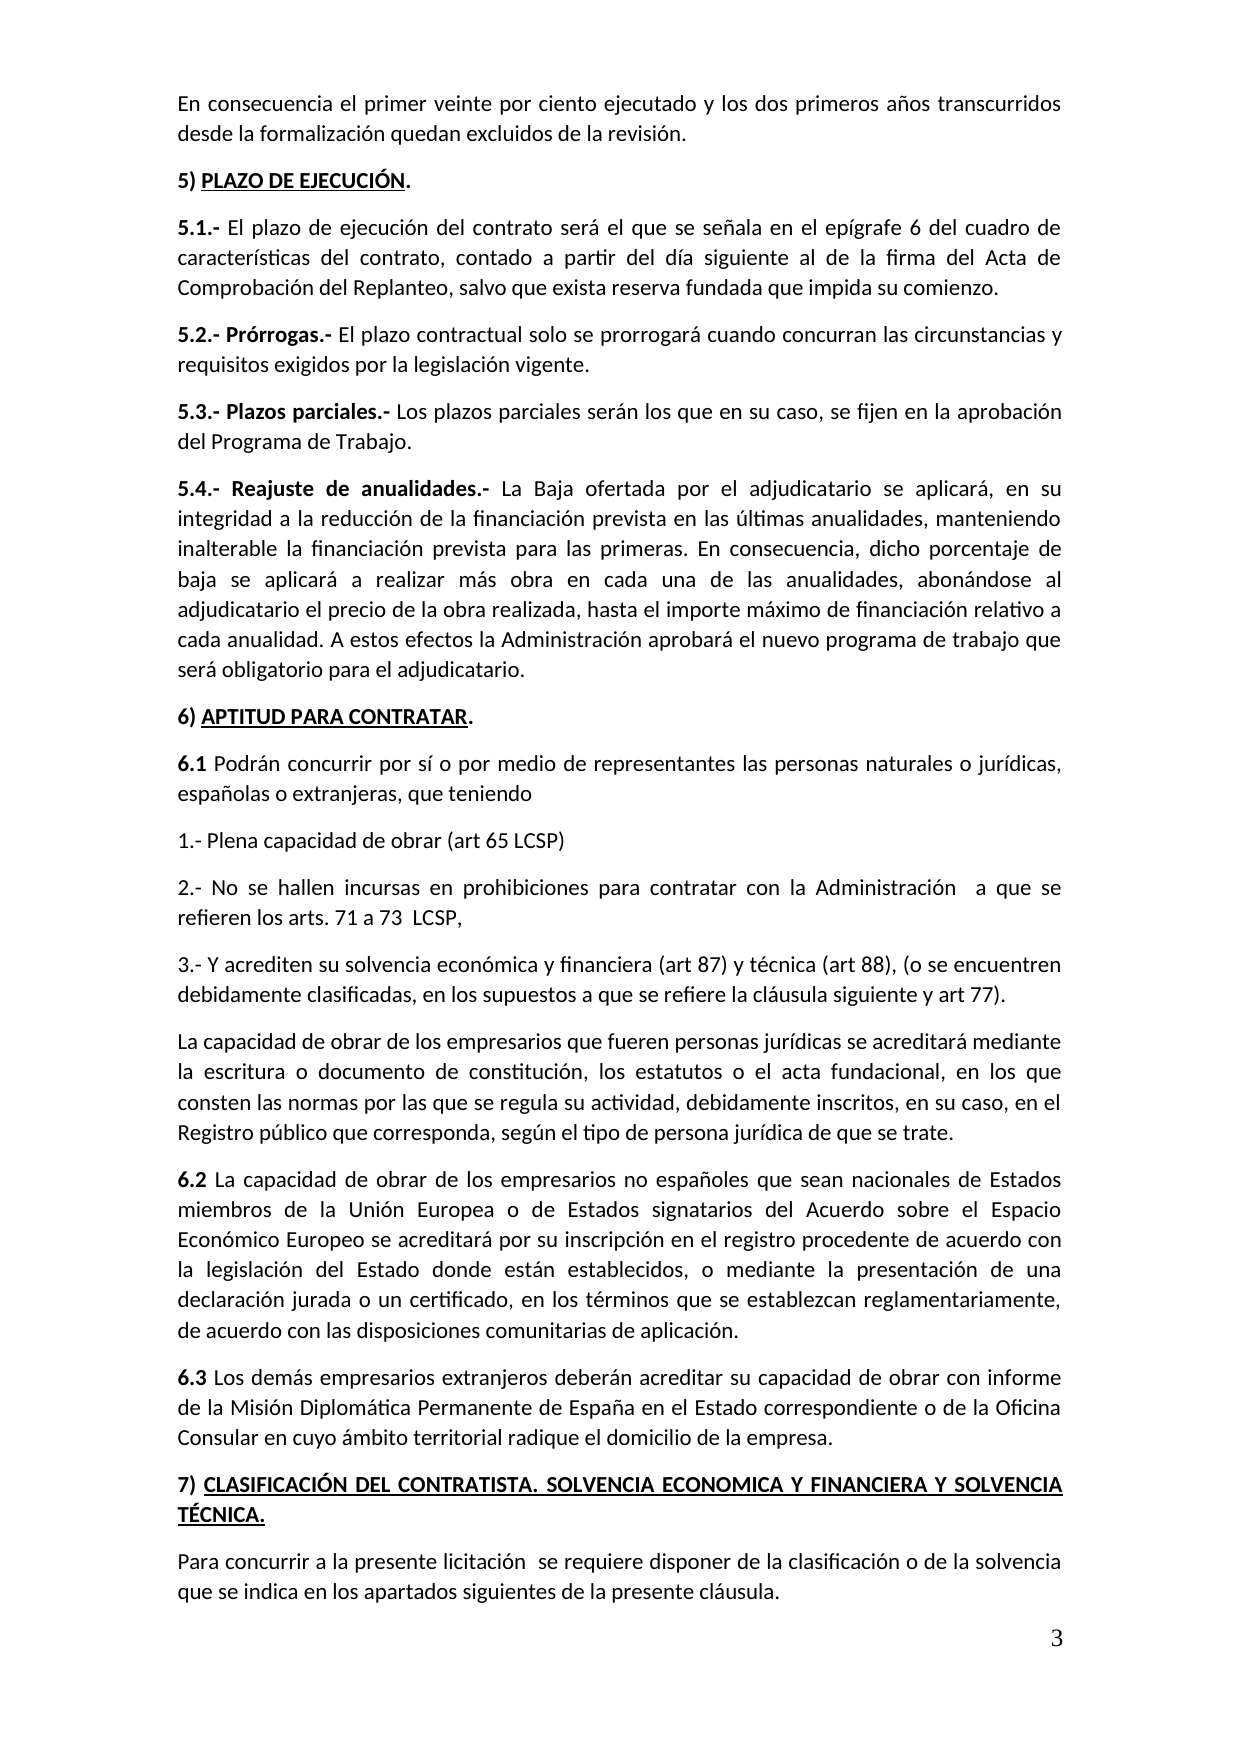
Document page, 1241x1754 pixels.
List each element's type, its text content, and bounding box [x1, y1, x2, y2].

text La capacidad de obrar de los empresarios que fueren personas jurídicas se acreditará mediante la escritura o documento de constitución, los estatutos o el acta fundacional, en los que consten las normas por las que se regula su actividad, debidamente inscritos, en su caso, en el Registro público que corresponda, según el tipo de persona jurídica de que se trate. [177, 1027, 1063, 1146]
text En consecuencia el primer veinte por ciento ejecutado y los dos primeros años transcurridos desde la formalización quedan excluidos de la revisión. [177, 89, 1063, 147]
text 5.1.- El plazo de ejecución del contrato será el que se señala en el epígrafe 6 del cuadro de características del contrato, contado a partir del día siguiente al de la firma del Acta de Comprobación del Replanteo, salvo que exista reserva fundada que impida su comienzo. [177, 213, 1063, 301]
text 1.- Plena capacidad de obrar (art 65 LCSP) [177, 826, 1063, 854]
text 6) APTITUD PARA CONTRATAR. [177, 702, 1063, 730]
text 7) CLASIFICACIÓN DEL CONTRATISTA. SOLVENCIA ECONOMICA Y FINANCIERA Y SOLVENCIA TÉCNICA. [177, 1470, 1063, 1528]
text Para concurrir a la presente licitación se requiere disponer de la clasificación o de la solvencia que se indica en los apartados siguientes de la presente cláusula. [177, 1547, 1063, 1605]
text 5.4.- Reajuste de anualidades.- La Baja ofertada por el adjudicatario se aplicará, en su integridad a la reducción de la financiación prevista en las últimas anualidades, manteniendo inalterable la financiación prevista para las primeras. En consecuencia, dicho porcentaje de baja se aplicará a realizar más obra en cada una de las anualidades, abonándose al adjudicatario el precio de la obra realizada, hasta el importe máximo de financiación relativo a cada anualidad. A estos efectos la Administración aprobará el nuevo programa de trabajo que será obligatorio para el adjudicatario. [177, 474, 1063, 683]
text 5) PLAZO DE EJECUCIÓN. [177, 166, 1063, 194]
text 5.3.- Plazos parciales.- Los plazos parciales serán los que en su caso, se fijen en la aprobación del Programa de Trabajo. [177, 397, 1063, 455]
text 6.3 Los demás empresarios extranjeros deberán acreditar su capacidad de obrar con informe de la Misión Diplomática Permanente de España en el Estado correspondiente o de la Oficina Consular en cuyo ámbito territorial radique el domicilio de la empresa. [177, 1363, 1063, 1451]
text 2.- No se hallen incursas en prohibiciones para contratar con la Administración a que se refieren los arts. 71 a 73 LCSP, [177, 873, 1063, 931]
text 3.- Y acrediten su solvencia económica y financiera (art 87) y técnica (art 88), (o se encuentren debidamente clasificadas, en los supuestos a que se refiere la cláusula siguiente y art 77). [177, 950, 1063, 1008]
text 6.1 Podrán concurrir por sí o por medio de representantes las personas naturales o jurídicas, españolas o extranjeras, que teniendo [177, 749, 1063, 807]
text 6.2 La capacidad de obrar de los empresarios no españoles que sean nacionales de Estados miembros de la Unión Europea o de Estados signatarios del Acuerdo sobre el Espacio Económico Europeo se acreditará por su inscripción en el registro procedente de acuerdo con la legislación del Estado donde están establecidos, o mediante la presentación de una declaración jurada o un certificado, en los términos que se establezcan reglamentariamente, de acuerdo con las disposiciones comunitarias de aplicación. [177, 1165, 1063, 1344]
text 5.2.- Prórrogas.- El plazo contractual solo se prorrogará cuando concurran las circunstancias y requisitos exigidos por la legislación vigente. [177, 320, 1063, 378]
